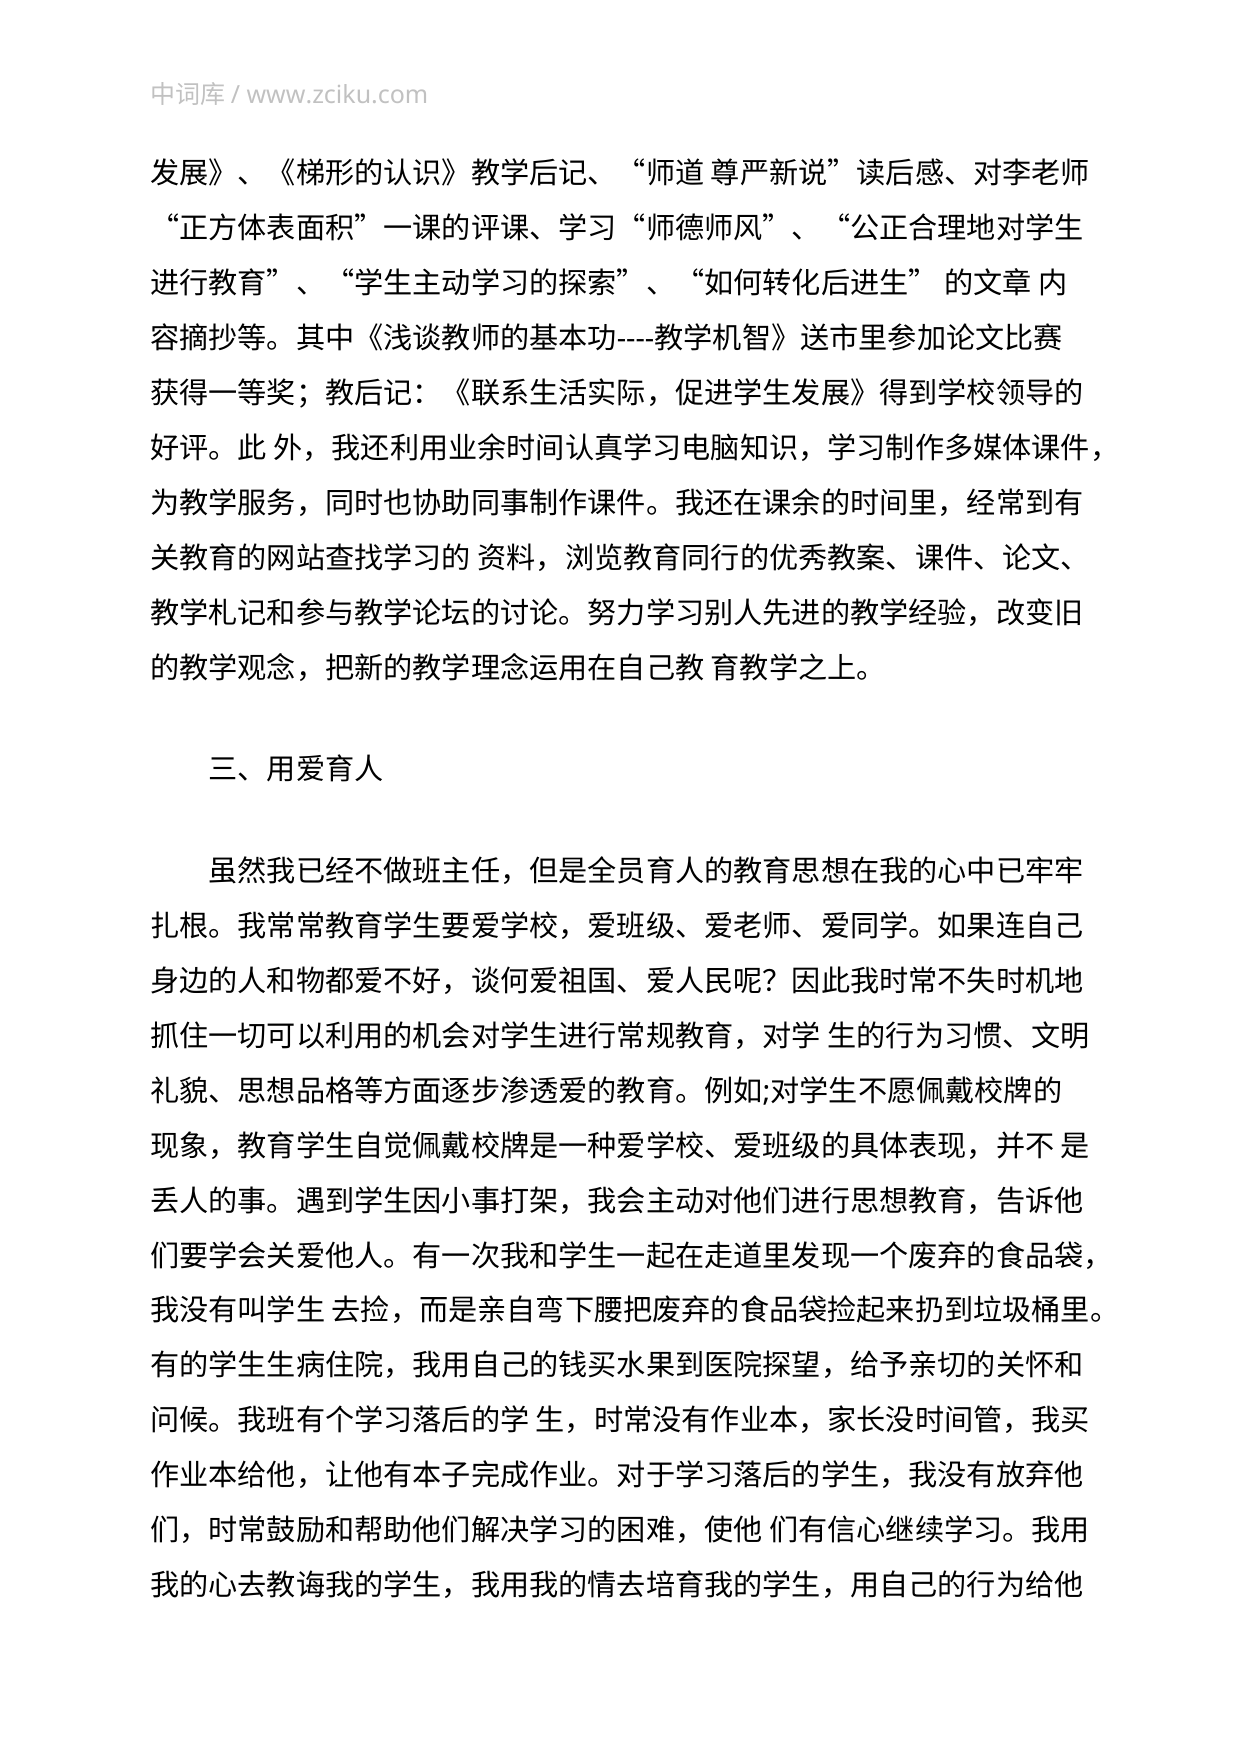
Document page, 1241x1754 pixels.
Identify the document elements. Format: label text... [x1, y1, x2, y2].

text 三、用爱育人 [150, 746, 1090, 788]
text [150, 848, 1090, 1604]
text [150, 150, 1090, 686]
